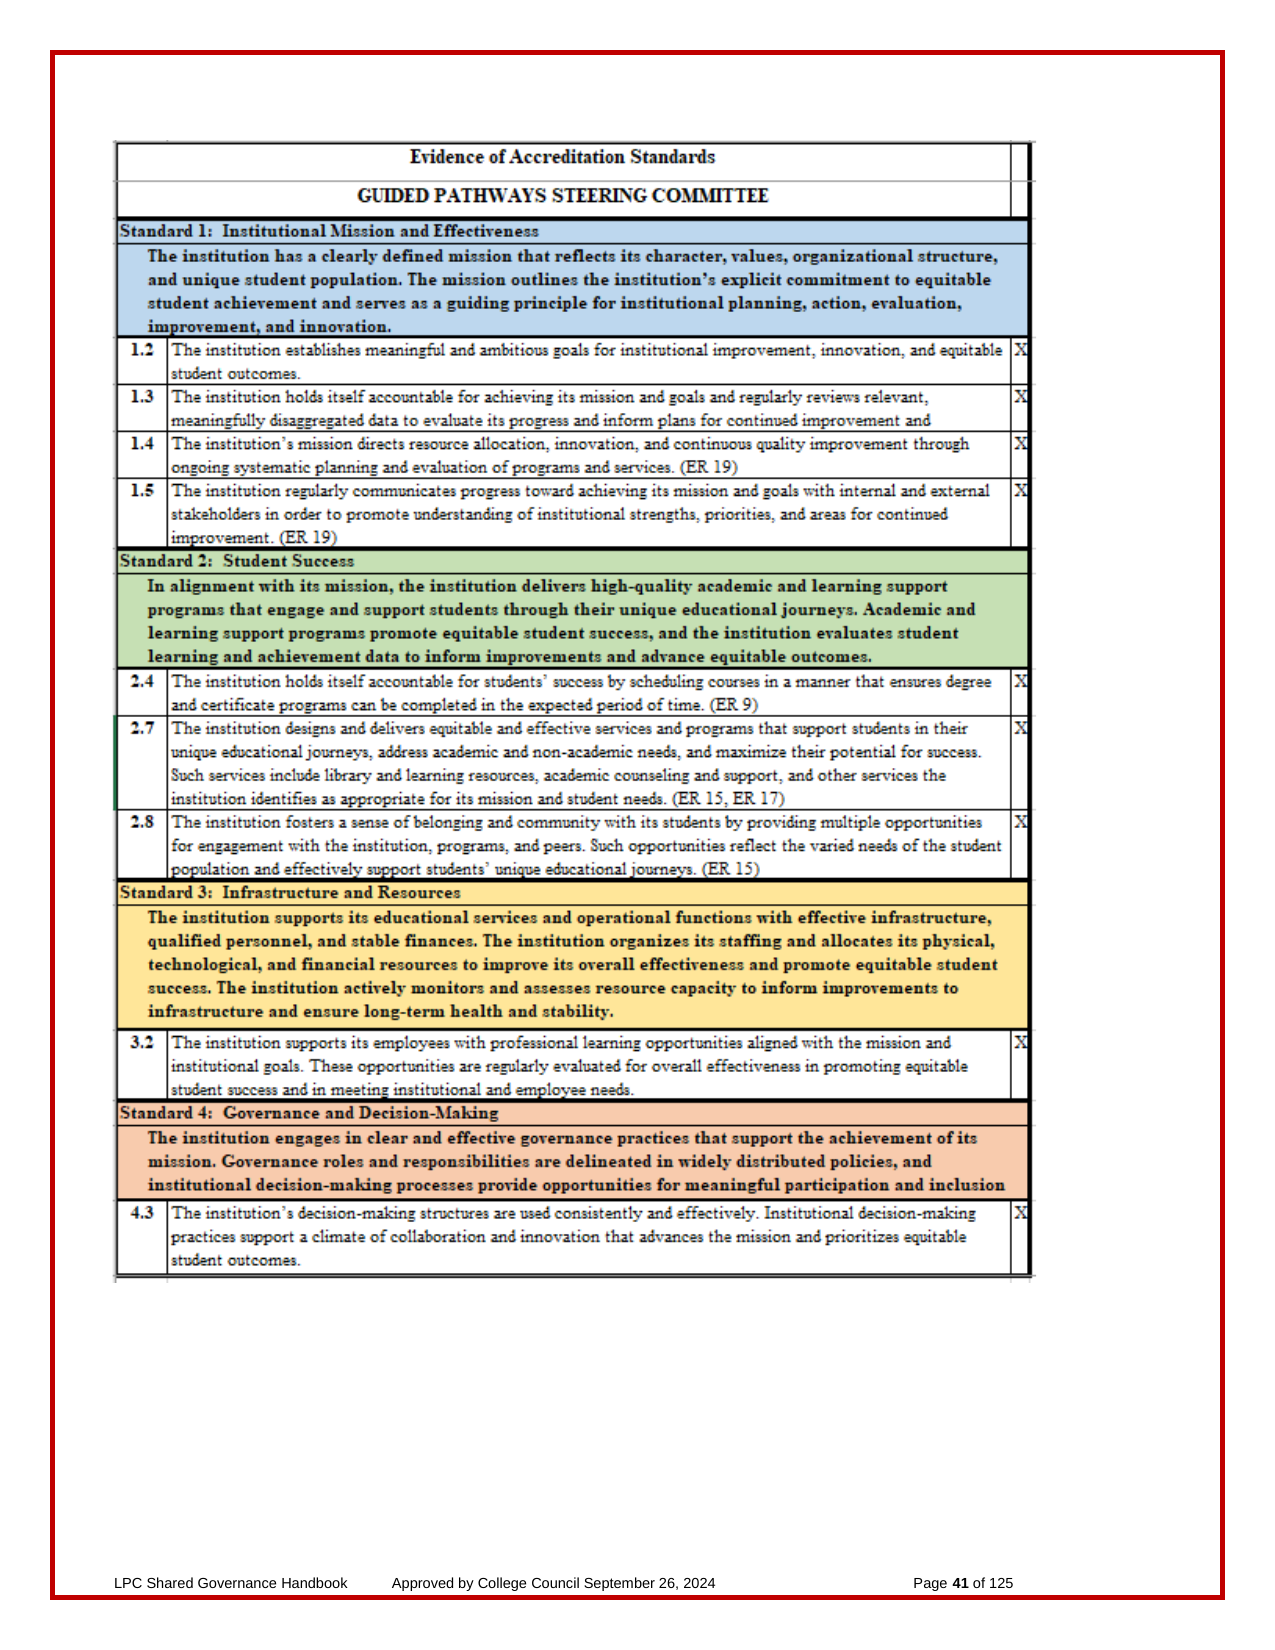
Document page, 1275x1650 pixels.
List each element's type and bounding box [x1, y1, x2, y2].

picture [112, 140, 1037, 1283]
